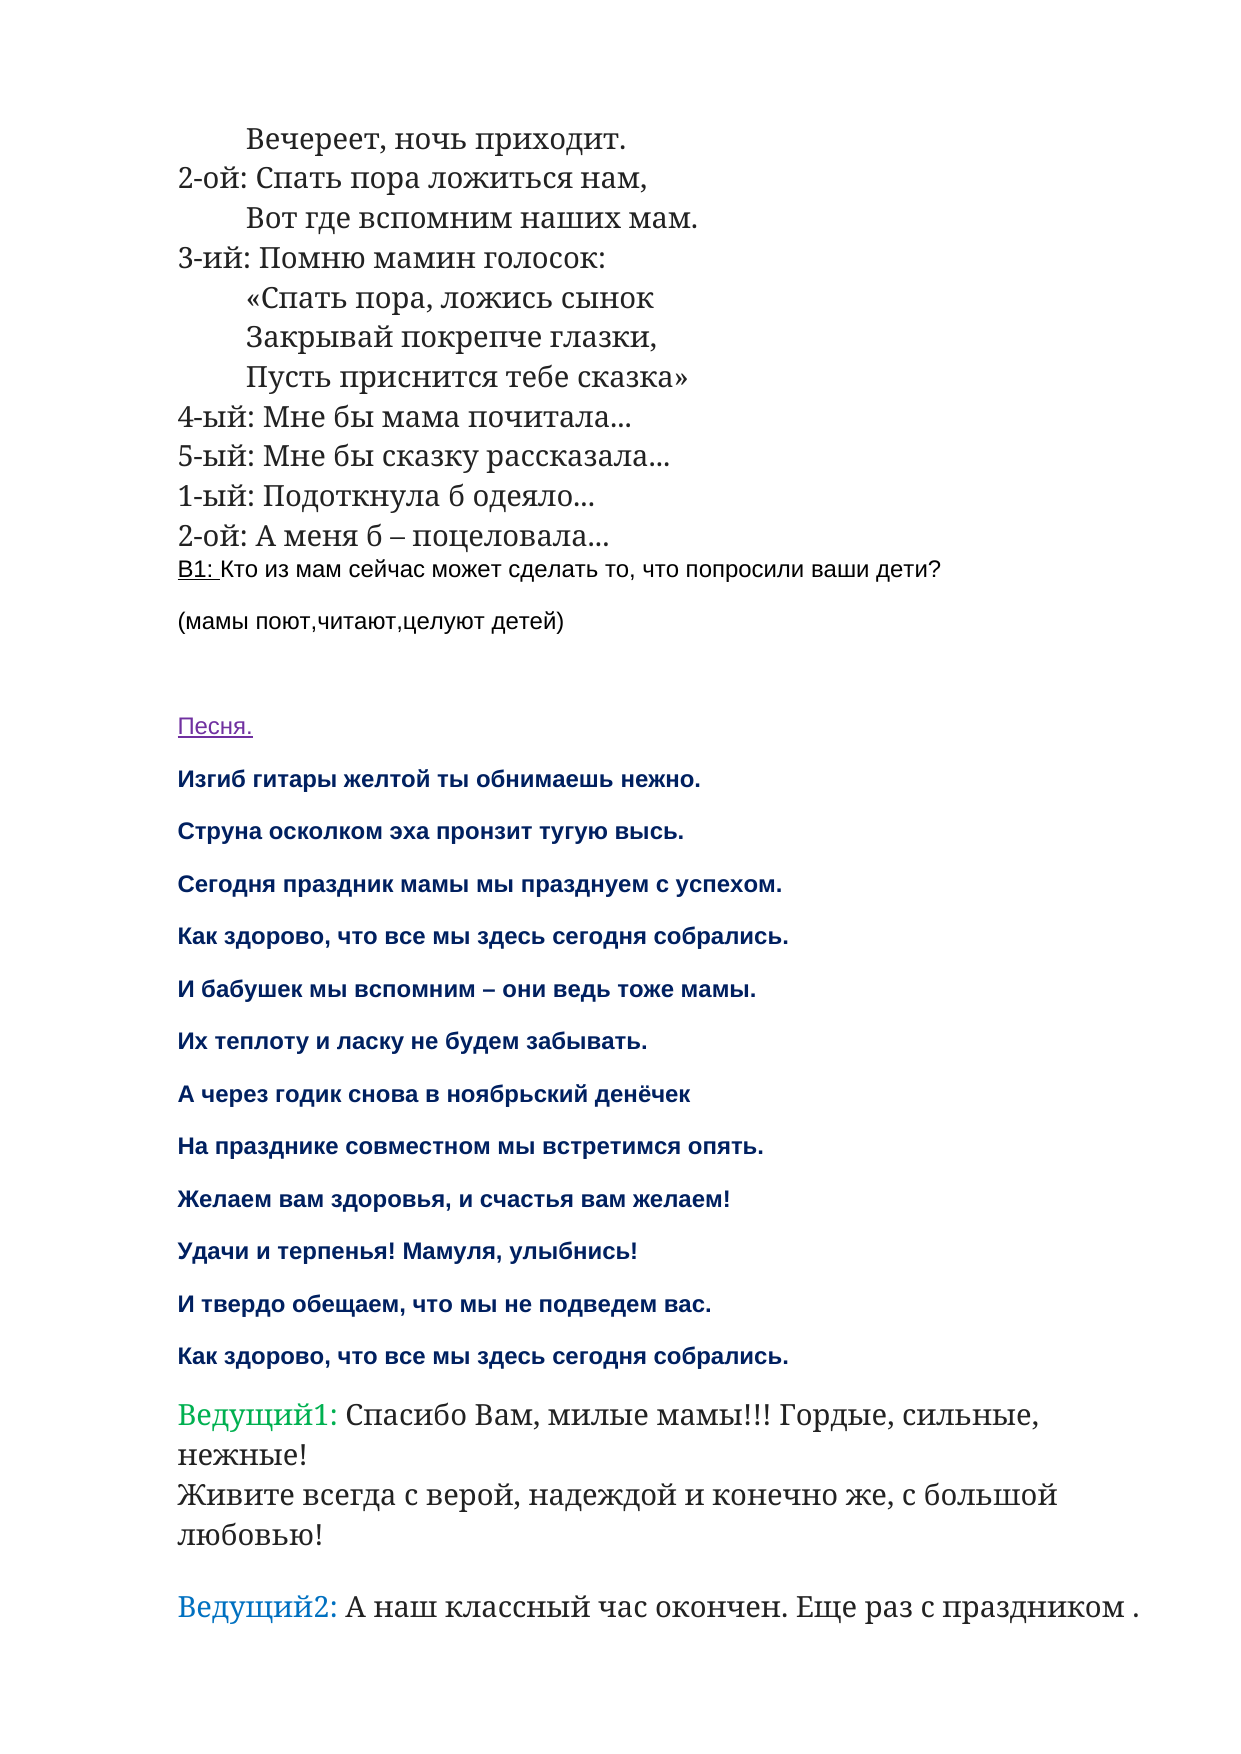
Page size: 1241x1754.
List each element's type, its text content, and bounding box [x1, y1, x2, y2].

text 4-ый: Мне бы мама почитала... [177, 396, 1152, 436]
text 5-ый: Мне бы сказку рассказала... [177, 436, 1152, 475]
text А через годик снова в ноябрьский денёчек [177, 1080, 1152, 1107]
text Вечереет, ночь приходит. [177, 118, 1152, 158]
text Песня. [177, 712, 1152, 740]
text Их теплоту и ласку не будем забывать. [177, 1027, 1152, 1055]
text Закрывай покрепче глазки, [177, 317, 1152, 356]
text Как здорово, что все мы здесь сегодня собрались. [177, 922, 1152, 950]
text 1-ый: Подоткнула б одеяло... [177, 475, 1152, 515]
text На празднике совместном мы встретимся опять. [177, 1132, 1152, 1160]
text Ведущий2: А наш классный час окончен. Еще раз с праздником . [177, 1586, 1152, 1626]
text Как здорово, что все мы здесь сегодня собрались. [177, 1342, 1152, 1370]
text Изгиб гитары желтой ты обнимаешь нежно. [177, 765, 1152, 792]
text Ведущий1: Спасибо Вам, милые мамы!!! Гордые, сильные, нежные! [177, 1395, 1152, 1474]
text И бабушек мы вспомним – они ведь тоже мамы. [177, 975, 1152, 1002]
text Живите всегда с верой, надеждой и конечно же, с большой любовью! [177, 1474, 1152, 1553]
text «Спать пора, ложись сынок [177, 277, 1152, 317]
text И твердо обещаем, что мы не подведем вас. [177, 1290, 1152, 1317]
text Удачи и терпенья! Мамуля, улыбнись! [177, 1237, 1152, 1265]
text Сегодня праздник мамы мы празднуем с успехом. [177, 870, 1152, 897]
text Вот где вспомним наших мам. [177, 197, 1152, 237]
text 2-ой: А меня б – поцеловала... [177, 515, 1152, 555]
text 3-ий: Помню мамин голосок: [177, 237, 1152, 277]
text Струна осколком эха пронзит тугую высь. [177, 817, 1152, 845]
text В1: Кто из мам сейчас может сделать то, что попросили ваши дети? [177, 555, 1152, 582]
text Пусть приснится тебе сказка» [177, 356, 1152, 396]
text 2-ой: Спать пора ложиться нам, [177, 158, 1152, 197]
text Желаем вам здоровья, и счастья вам желаем! [177, 1185, 1152, 1212]
text (мамы поют,читают,целуют детей) [177, 607, 1152, 635]
